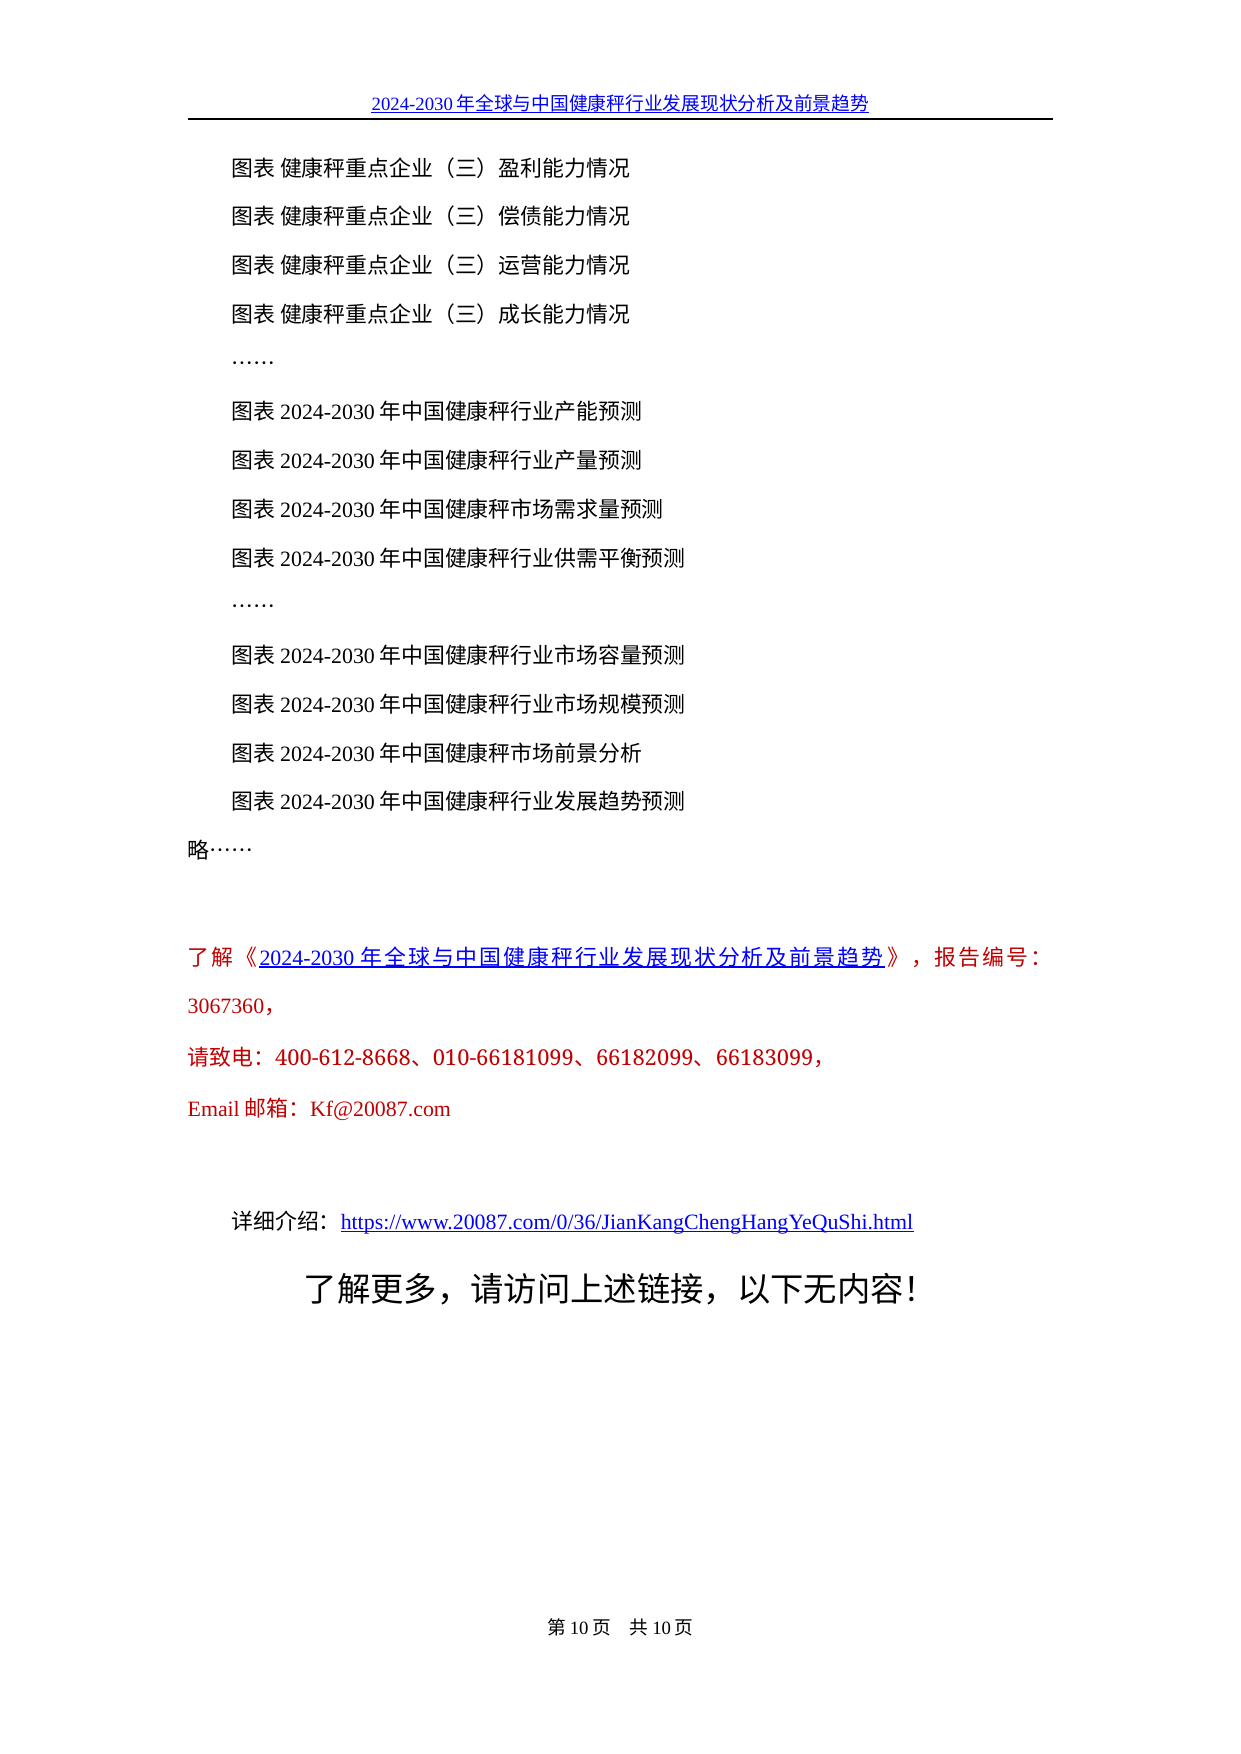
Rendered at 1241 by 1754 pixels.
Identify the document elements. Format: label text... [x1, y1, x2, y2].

title 了解更多，请访问上述链接，以下无内容！ [187, 1254, 1053, 1319]
text 了解《2024-2030年全球与中国健康秤行业发展现状分析及前景趋势》，报告编号：3067360， [187, 939, 1053, 1020]
text 详细介绍：https://www.20087.com/0/36/JianKangChengHangYeQuShi.html [187, 1204, 1053, 1236]
text Email邮箱：Kf@20087.com [187, 1091, 1053, 1123]
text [187, 150, 1053, 865]
text 请致电：400-612-8668、010-66181099、66182099、66183099， [187, 1039, 1053, 1072]
